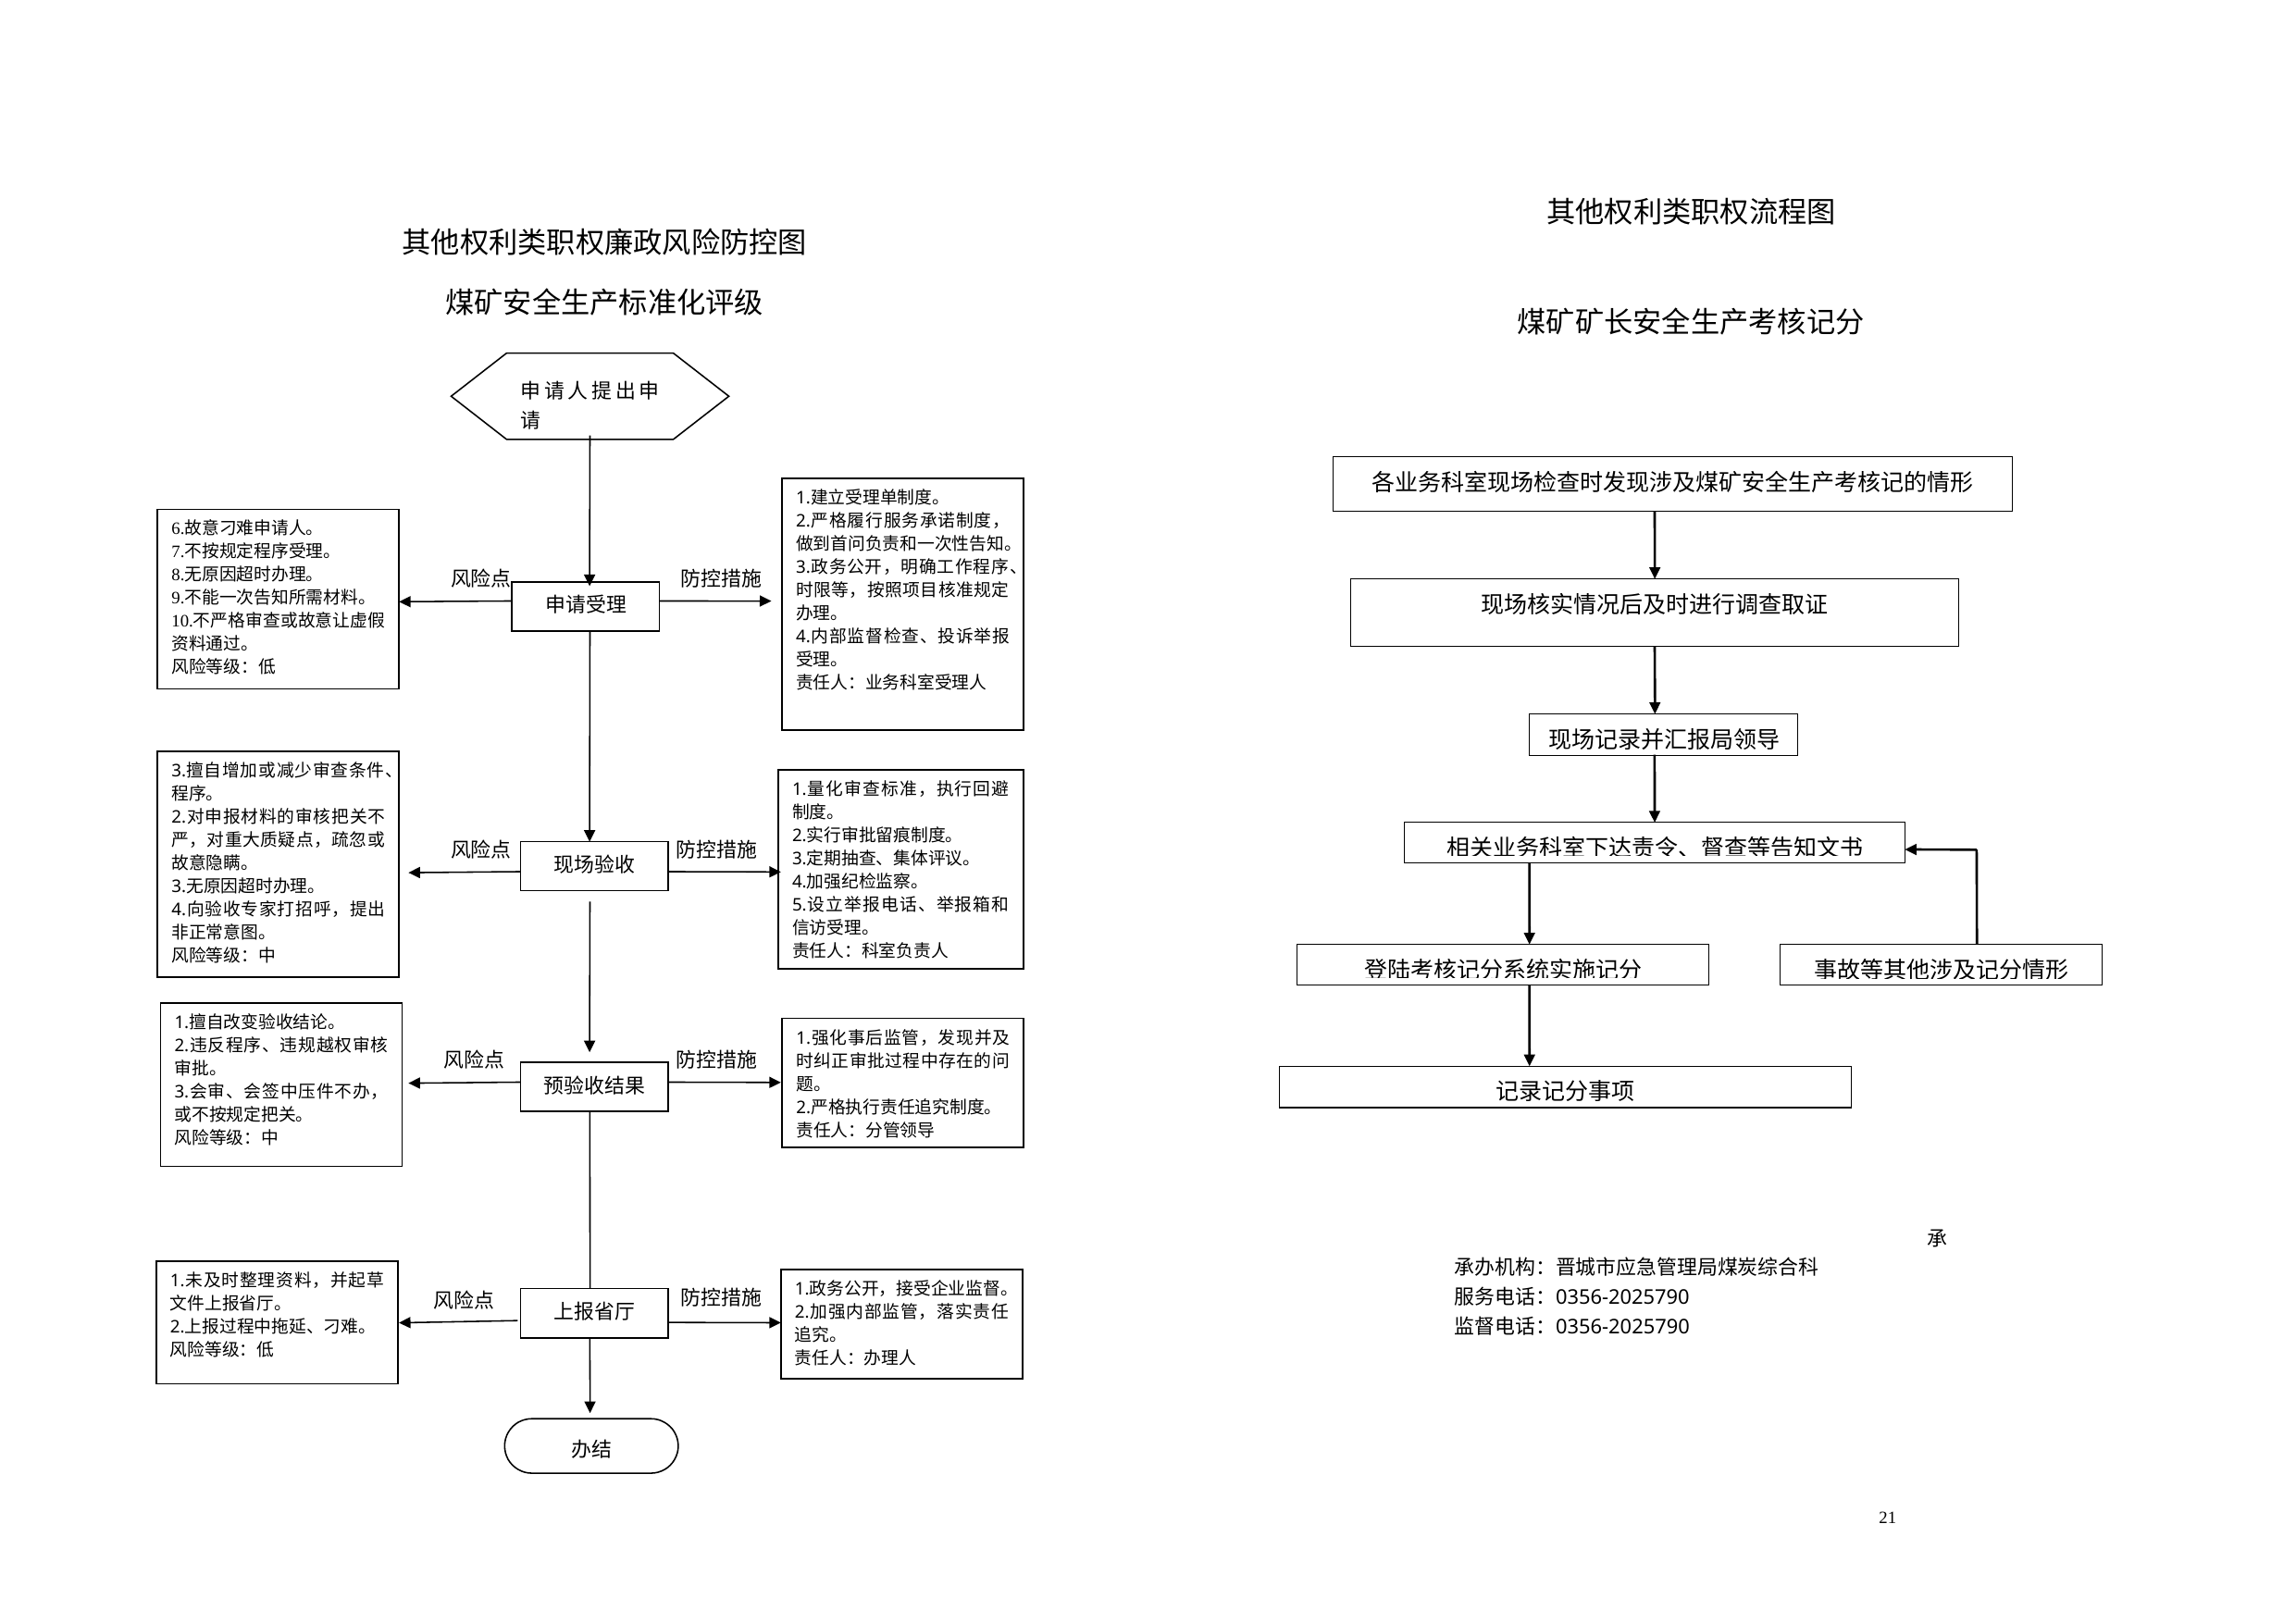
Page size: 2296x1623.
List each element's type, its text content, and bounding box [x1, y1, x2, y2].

text 其他权利类职权廉政风险防控图 [139, 210, 1070, 270]
text 煤矿安全生产标准化评级 [139, 270, 1070, 330]
text 其他权利类职权流程图 [1225, 180, 2156, 240]
